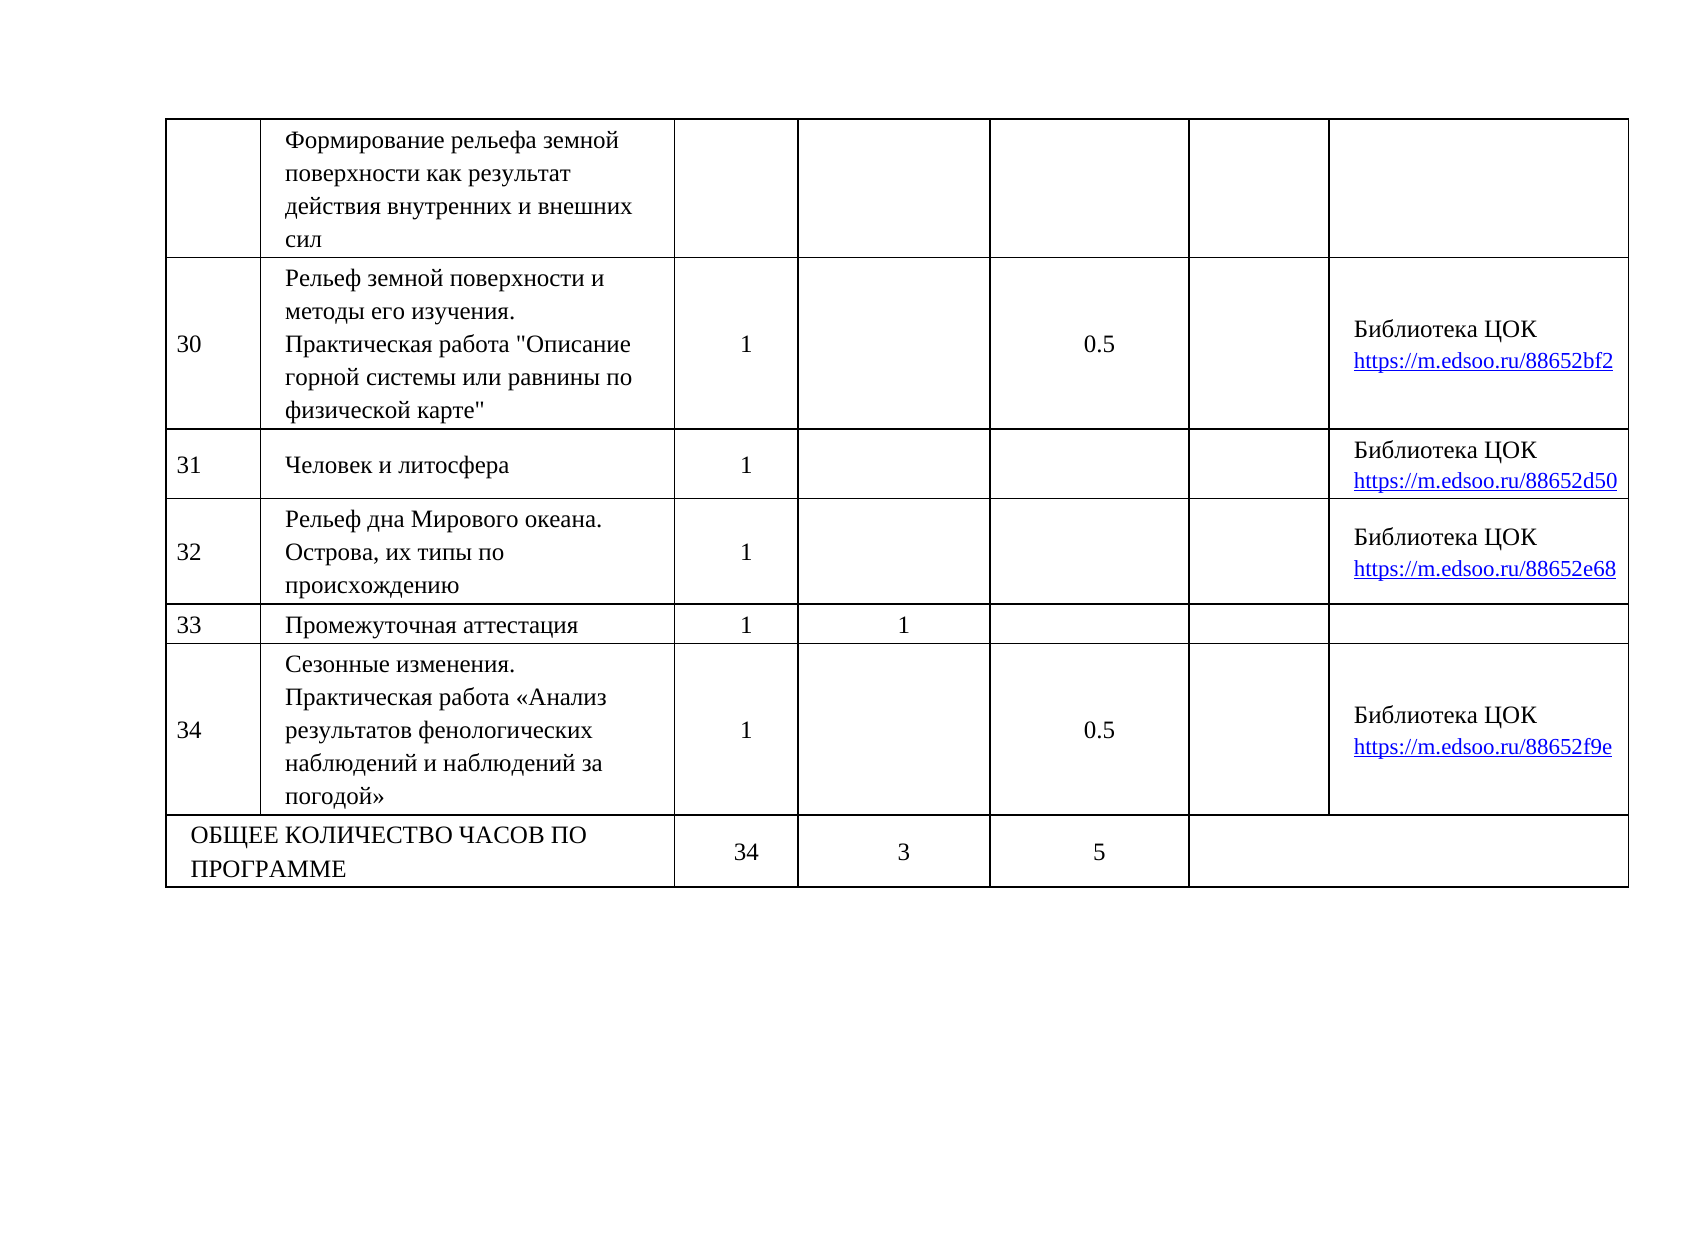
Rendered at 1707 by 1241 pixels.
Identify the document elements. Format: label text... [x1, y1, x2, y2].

table_cell Сезонные изменения. Практическая работа «Анализ результатов фенологических наблюдений и наблюдений за погодой» [261, 644, 674, 814]
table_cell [261, 120, 674, 257]
table_cell 0.5 [991, 644, 1188, 814]
table_cell [1190, 605, 1328, 642]
table_cell 33 [167, 605, 260, 642]
table_cell [799, 644, 989, 814]
table_cell 34 [675, 816, 797, 886]
table_cell 34 [167, 644, 260, 814]
table_cell 5 [991, 816, 1188, 886]
table_cell Библиотека ЦОК https://m.edsoo.ru/88652d50 [1330, 430, 1628, 498]
table_cell [1190, 499, 1328, 603]
table_cell [799, 499, 989, 603]
table_cell [1190, 258, 1328, 428]
table_cell 0.5 [991, 258, 1188, 428]
table_cell 1 [675, 430, 797, 498]
table_cell Промежуточная аттестация [261, 605, 674, 642]
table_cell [1330, 120, 1628, 257]
table_cell [1190, 644, 1328, 814]
table_cell 30 [167, 258, 260, 428]
table_cell [1190, 120, 1328, 257]
table_cell Библиотека ЦОК https://m.edsoo.ru/88652e68 [1330, 499, 1628, 603]
table_cell 31 [167, 430, 260, 498]
table_cell [799, 258, 989, 428]
table_cell Человек и литосфера [261, 430, 674, 498]
table_cell Библиотека ЦОК https://m.edsoo.ru/88652f9e [1330, 644, 1628, 814]
table_cell [991, 430, 1188, 498]
table_cell 1 [799, 605, 989, 642]
table_cell [799, 430, 989, 498]
table_cell 1 [675, 258, 797, 428]
table_cell [991, 605, 1188, 642]
table_cell 1 [675, 499, 797, 603]
table_cell 3 [799, 816, 989, 886]
table_cell 1 [675, 120, 797, 257]
table_cell [1190, 430, 1328, 498]
table_cell ОБЩЕЕ КОЛИЧЕСТВО ЧАСОВ ПО ПРОГРАММЕ [167, 816, 674, 886]
table_cell [1330, 605, 1628, 642]
table_cell 29 [167, 120, 260, 257]
table_cell [1190, 816, 1628, 886]
table_cell 1 [675, 605, 797, 642]
table_cell [799, 120, 989, 257]
table_cell Рельеф земной поверхности и методы его изучения. Практическая работа "Описание горной системы или равнины по физической карте" [261, 258, 674, 428]
table_cell Библиотека ЦОК https://m.edsoo.ru/88652bf2 [1330, 258, 1628, 428]
table_cell [991, 120, 1188, 257]
table_cell 32 [167, 499, 260, 603]
table_cell Рельеф дна Мирового океана. Острова, их типы по происхождению [261, 499, 674, 603]
table_cell [991, 499, 1188, 603]
table_cell 1 [675, 644, 797, 814]
